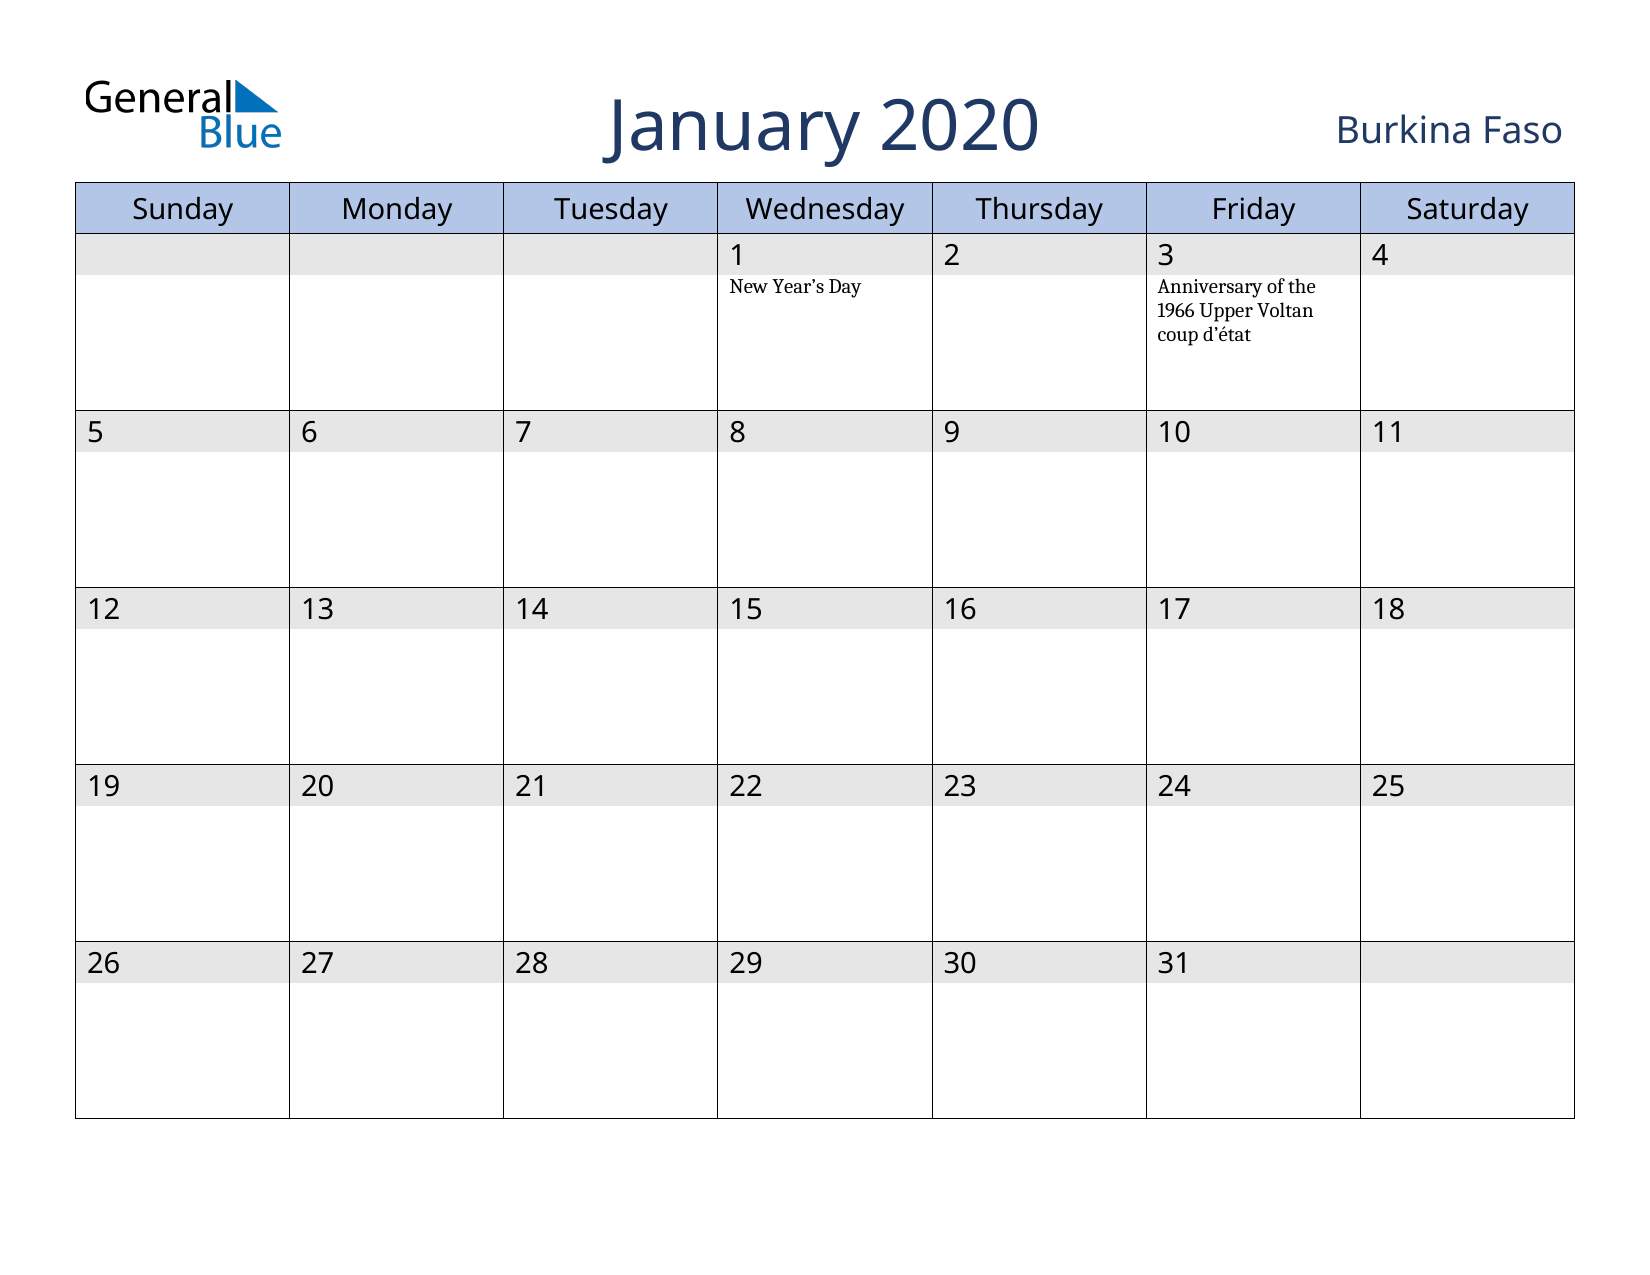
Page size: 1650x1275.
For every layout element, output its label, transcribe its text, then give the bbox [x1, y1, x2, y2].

table_cell [504, 275, 717, 410]
picture [86, 80, 281, 148]
table_cell 22 [718, 765, 932, 806]
table_cell 1 [718, 234, 932, 275]
table_cell New Year’s Day [718, 275, 932, 410]
table_cell [76, 275, 289, 410]
table_cell [1147, 983, 1360, 1118]
table_cell [718, 452, 932, 587]
table_cell [504, 983, 717, 1118]
table_cell [290, 275, 503, 410]
table_header [76, 75, 503, 182]
table_cell 4 [1361, 234, 1574, 275]
table_cell 14 [504, 588, 717, 629]
table_cell [290, 806, 503, 941]
table_cell [76, 452, 289, 587]
table_cell [718, 806, 932, 941]
table_cell [933, 806, 1146, 941]
table_cell [290, 629, 503, 764]
table_cell 10 [1147, 411, 1360, 452]
table_cell [1361, 452, 1574, 587]
table_cell Friday [1147, 183, 1360, 233]
table_cell 25 [1361, 765, 1574, 806]
table_cell [933, 629, 1146, 764]
table_cell [1361, 275, 1574, 410]
table_cell 24 [1147, 765, 1360, 806]
table_cell [1361, 629, 1574, 764]
table_cell Anniversary of the 1966 Upper Voltan coup d’état [1147, 275, 1360, 410]
table_cell [718, 629, 932, 764]
table_cell Wednesday [718, 183, 932, 233]
table_cell Sunday [76, 183, 289, 233]
table_cell [76, 234, 289, 275]
table_cell 2 [933, 234, 1146, 275]
table_cell Tuesday [504, 183, 717, 233]
table_cell 18 [1361, 588, 1574, 629]
table_cell [1147, 806, 1360, 941]
table_cell 26 [76, 942, 289, 983]
table_cell 15 [718, 588, 932, 629]
table_cell [504, 234, 717, 275]
table_cell [1361, 942, 1574, 983]
table_cell Saturday [1361, 183, 1574, 233]
table_cell [933, 275, 1146, 410]
table_header Burkina Faso [1146, 75, 1574, 182]
table_header January 2020 [504, 75, 1146, 182]
table_cell Thursday [933, 183, 1146, 233]
table_cell 5 [76, 411, 289, 452]
table_cell [290, 983, 503, 1118]
table_cell 7 [504, 411, 717, 452]
table_cell [1361, 806, 1574, 941]
table_cell [290, 452, 503, 587]
table_cell 8 [718, 411, 932, 452]
table_cell 19 [76, 765, 289, 806]
table_cell 11 [1361, 411, 1574, 452]
table_cell 27 [290, 942, 503, 983]
table_cell [504, 806, 717, 941]
table_cell [76, 806, 289, 941]
table_cell 28 [504, 942, 717, 983]
table_cell 6 [290, 411, 503, 452]
table_cell 20 [290, 765, 503, 806]
table_cell 16 [933, 588, 1146, 629]
table_cell [76, 983, 289, 1118]
table_cell [1147, 629, 1360, 764]
table_cell [504, 452, 717, 587]
table_cell [76, 629, 289, 764]
table_cell [933, 983, 1146, 1118]
table_cell 12 [76, 588, 289, 629]
table_cell 9 [933, 411, 1146, 452]
table_cell 31 [1147, 942, 1360, 983]
table_cell [1361, 983, 1574, 1118]
table_cell Monday [290, 183, 503, 233]
table_cell 30 [933, 942, 1146, 983]
table_cell 3 [1147, 234, 1360, 275]
table_cell [933, 452, 1146, 587]
table_cell [1147, 452, 1360, 587]
table_cell 23 [933, 765, 1146, 806]
table_cell [504, 629, 717, 764]
table_cell 29 [718, 942, 932, 983]
table_cell [718, 983, 932, 1118]
table_cell 17 [1147, 588, 1360, 629]
table_cell 21 [504, 765, 717, 806]
table_cell 13 [290, 588, 503, 629]
table_cell [290, 234, 503, 275]
